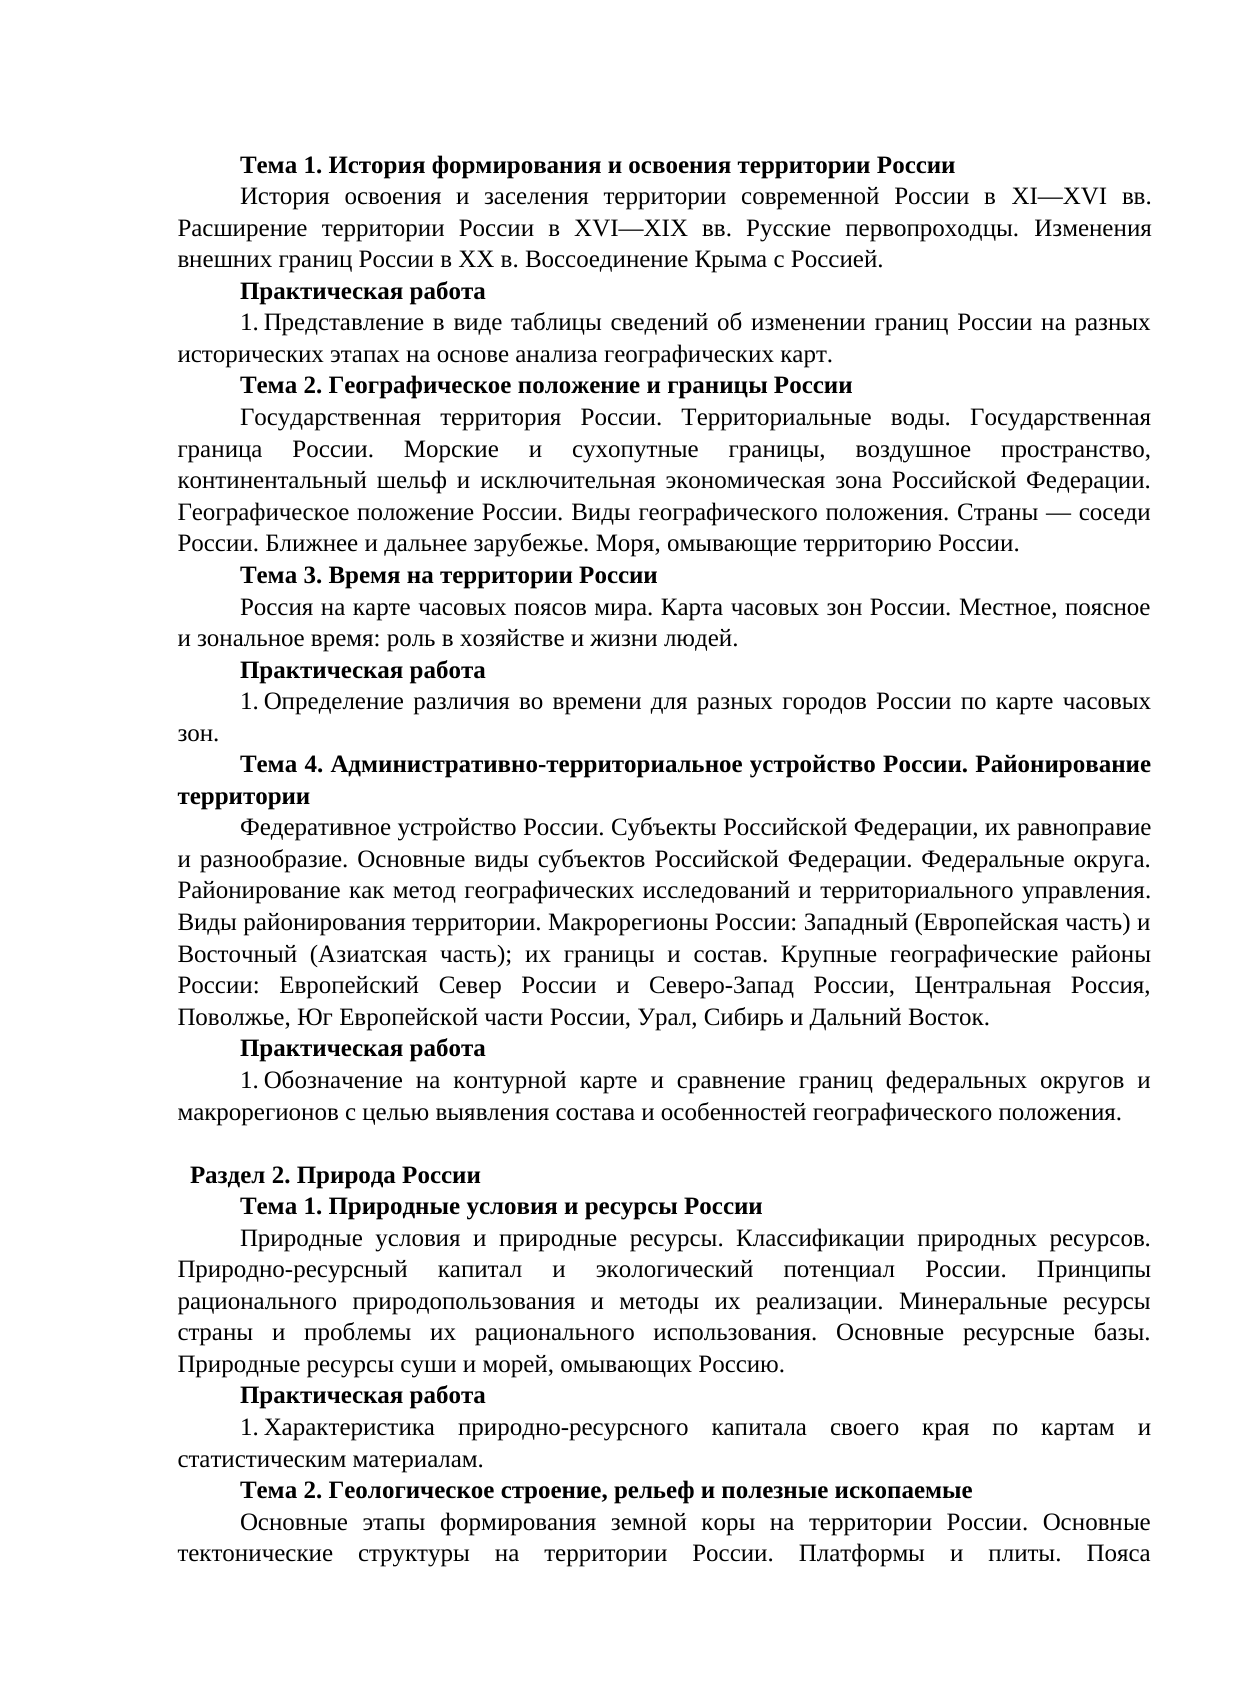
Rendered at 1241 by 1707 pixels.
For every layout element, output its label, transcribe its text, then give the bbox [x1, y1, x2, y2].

text Тема 4. Административно-территориальное устройство России. Районирование территории [177, 749, 1152, 810]
text 1. Определение различия во времени для разных городов России по карте часовых зон. [177, 686, 1152, 747]
text 1. Обозначение на контурной карте и сравнение границ федеральных округов и макрорегионов с целью выявления состава и особенностей географического положения. [177, 1065, 1152, 1125]
text Тема 1. Природные условия и ресурсы России [177, 1191, 1152, 1220]
text Практическая работа [177, 1381, 1152, 1409]
text Тема 2. Географическое положение и границы России [177, 371, 1152, 399]
text Федеративное устройство России. Субъекты Российской Федерации, их равноправие и разнообразие. Основные виды субъектов Российской Федерации. Федеральные округа. Районирование как метод географических исследований и территориального управления. Виды районирования территории. Макрорегионы России: Западный (Европейская часть) и Восточный (Азиатская часть); их границы и состав. Крупные географические районы России: Европейский Север России и Северо-Запад России, Центральная Россия, Поволжье, Юг Европейской части России, Урал, Сибирь и Дальний Восток. [177, 812, 1152, 1031]
text 1. Характеристика природно-ресурсного капитала своего края по картам и статистическим материалам. [177, 1412, 1152, 1472]
text Практическая работа [177, 655, 1152, 683]
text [177, 1507, 1152, 1567]
text Практическая работа [177, 1033, 1152, 1062]
text Раздел 2. Природа России [190, 1160, 1152, 1188]
text Тема 1. История формирования и освоения территории России [177, 150, 1152, 178]
text Природные условия и природные ресурсы. Классификации природных ресурсов. Природно-ресурсный капитал и экологический потенциал России. Принципы рационального природопользования и методы их реализации. Минеральные ресурсы страны и проблемы их рационального использования. Основные ресурсные базы. Природные ресурсы суши и морей, омывающих Россию. [177, 1223, 1152, 1378]
text Тема 2. Геологическое строение, рельеф и полезные ископаемые [177, 1475, 1152, 1504]
text Тема 3. Время на территории России [177, 560, 1152, 589]
text История освоения и заселения территории современной России в XI—XVI вв. Расширение территории России в XVI—XIX вв. Русские первопроходцы. Изменения внешних границ России в ХХ в. Воссоединение Крыма с Россией. [177, 181, 1152, 273]
text 1. Представление в виде таблицы сведений об изменении границ России на разных исторических этапах на основе анализа географических карт. [177, 307, 1152, 368]
text Практическая работа [177, 276, 1152, 305]
text Россия на карте часовых поясов мира. Карта часовых зон России. Местное, поясное и зональное время: роль в хозяйстве и жизни людей. [177, 592, 1152, 652]
text Государственная территория России. Территориальные воды. Государственная граница России. Морские и сухопутные границы, воздушное пространство, континентальный шельф и исключительная экономическая зона Российской Федерации. Географическое положение России. Виды географического положения. Страны — соседи России. Ближнее и дальнее зарубежье. Моря, омывающие территорию России. [177, 402, 1152, 557]
